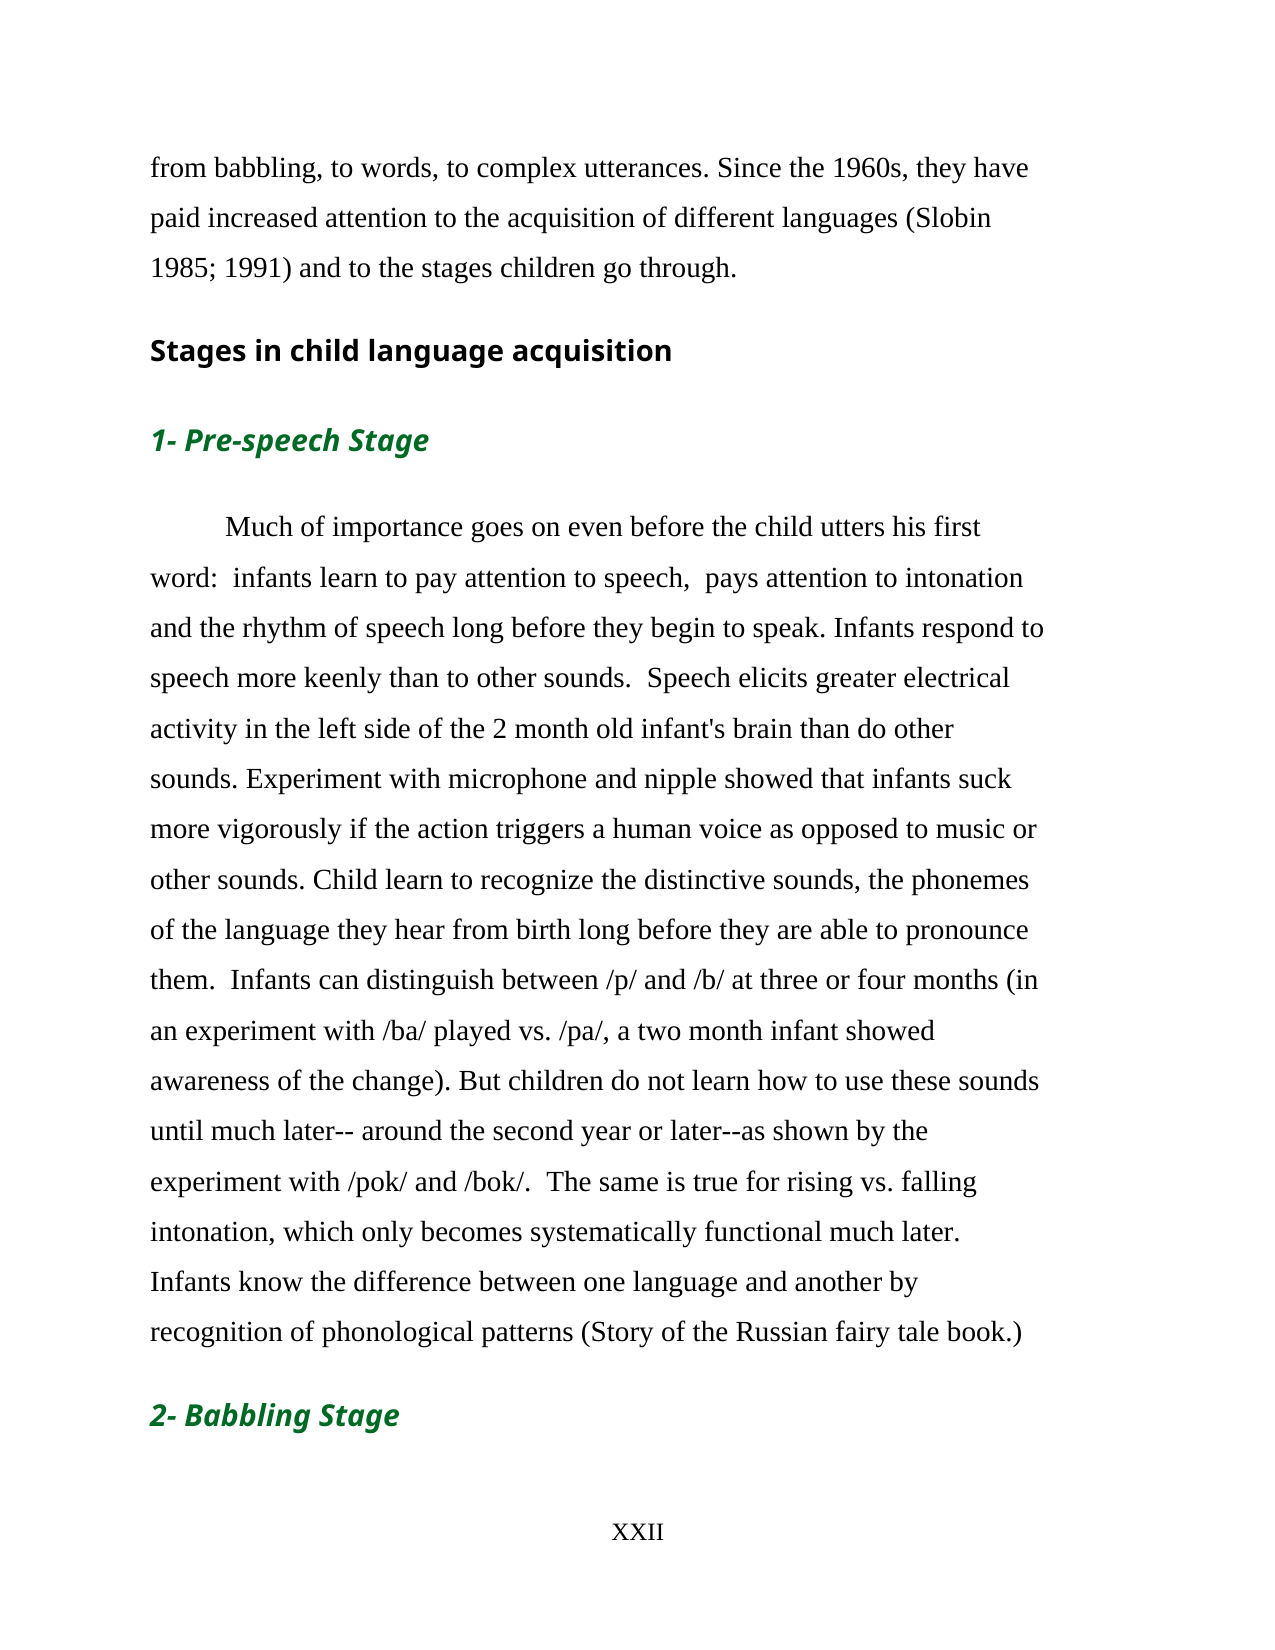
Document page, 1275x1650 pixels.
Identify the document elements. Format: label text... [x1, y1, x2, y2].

subtitle 1- Pre-speech Stage [150, 419, 1056, 460]
text Stages in child language acquisition [150, 330, 1056, 370]
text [150, 150, 1056, 284]
text Much of importance goes on even before the child utters his first word: infants learn to pay attention to speech, pays attention to intonation and the rhythm of speech long before they begin to speak. Infants respond to speech more keenly than to other sounds. Speech elicits greater electrical activity in the left side of the 2 month old infant's brain than do other sounds. Experiment with microphone and nipple showed that infants suck more vigorously if the action triggers a human voice as opposed to music or other sounds. Child learn to recognize the distinctive sounds, the phonemes of the language they hear from birth long before they are able to pronounce them. Infants can distinguish between /p/ and /b/ at three or four months (in an experiment with /ba/ played vs. /pa/, a two month infant showed awareness of the change). But children do not learn how to use these sounds until much later-- around the second year or later--as shown by the experiment with /pok/ and /bok/. The same is true for rising vs. falling intonation, which only becomes systematically functional much later. Infants know the difference between one language and another by recognition of phonological patterns (Story of the Russian fairy tale book.) [150, 509, 1056, 1348]
subtitle 2- Babbling Stage [150, 1394, 1056, 1435]
